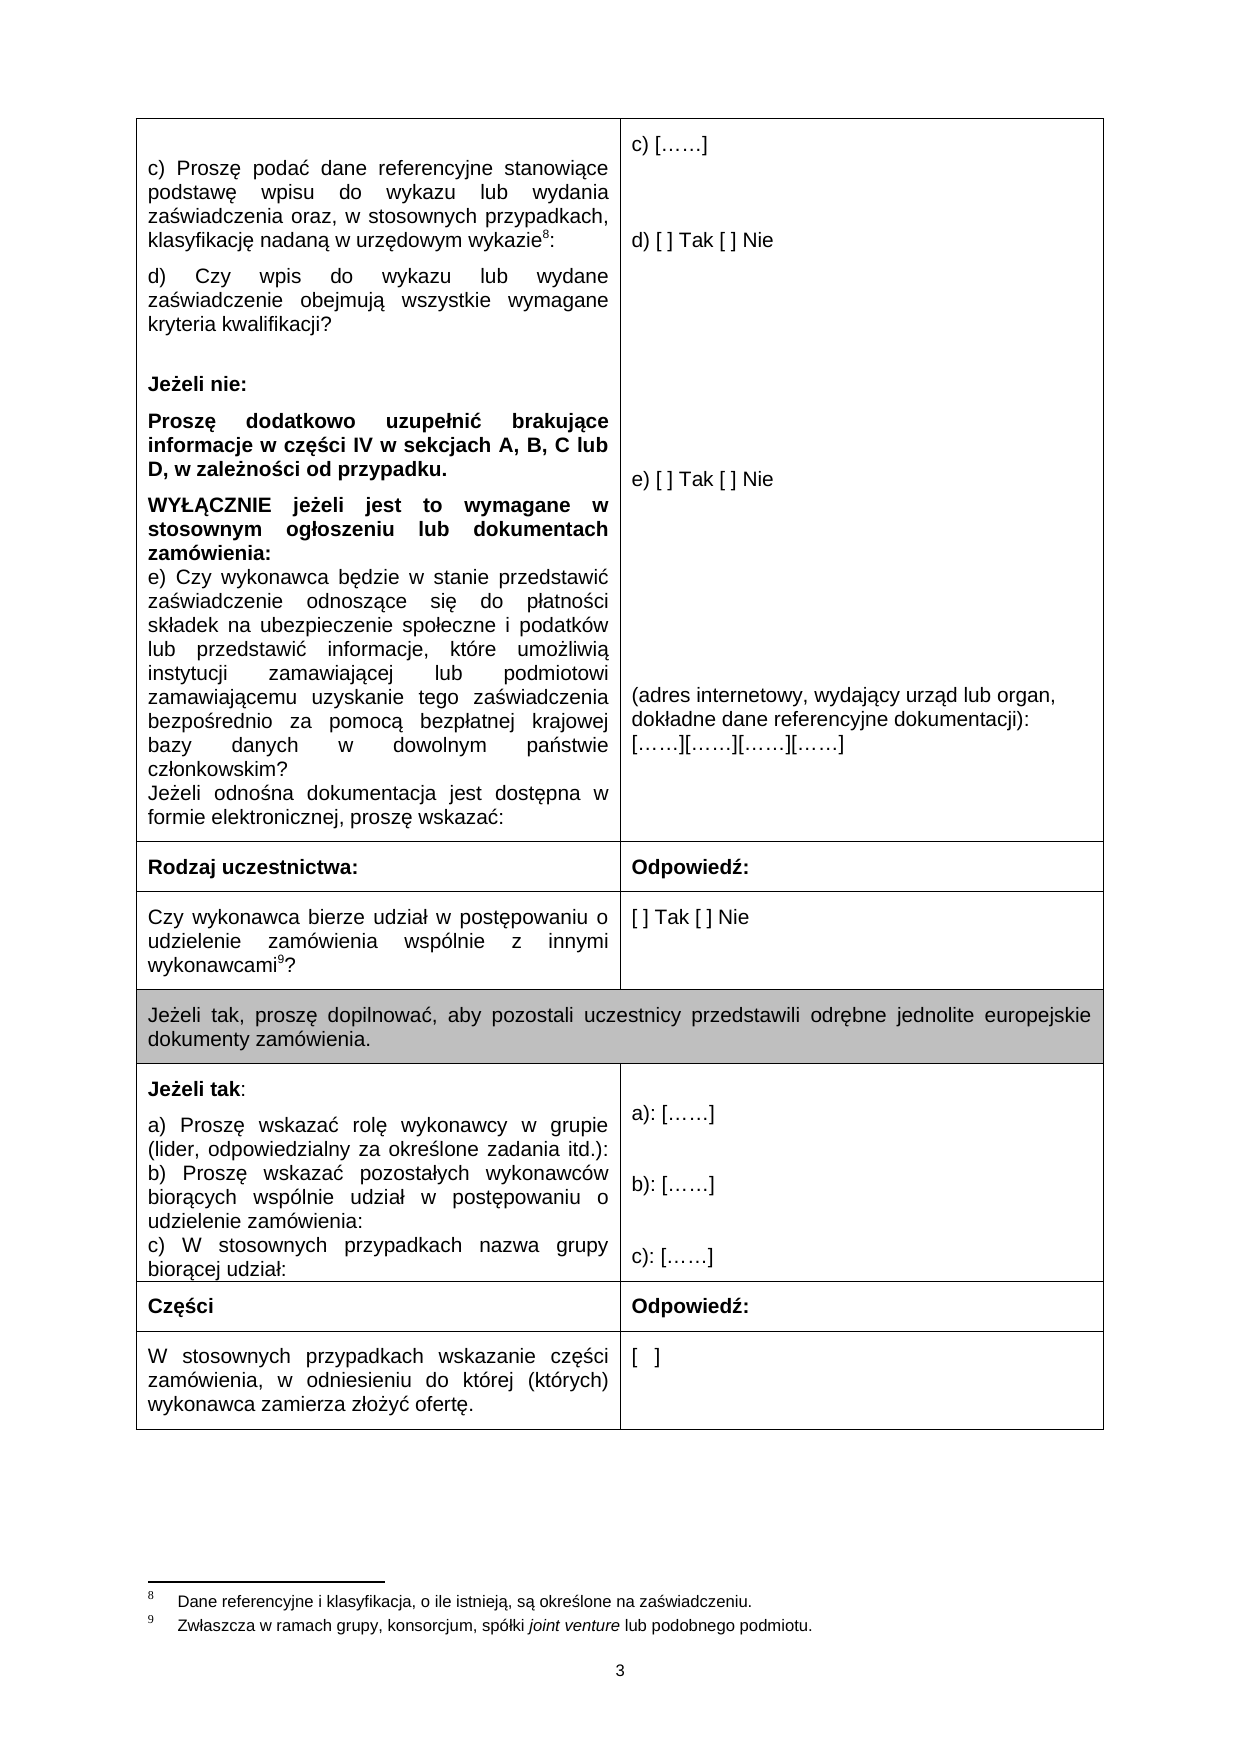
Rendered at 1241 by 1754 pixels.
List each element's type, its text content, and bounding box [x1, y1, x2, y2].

table_cell Części [137, 1282, 620, 1331]
table_cell [ ] [621, 1332, 1103, 1428]
table_cell Czy wykonawca bierze udział w postępowaniu o udzielenie zamówienia wspólnie z innymi wykonawcami? [137, 892, 620, 989]
table_cell Rodzaj uczestnictwa: [137, 842, 620, 891]
table_cell Odpowiedź: [621, 1282, 1103, 1331]
table_cell [ ] Tak [ ] Nie [621, 892, 1103, 989]
table_cell Odpowiedź: [621, 842, 1103, 891]
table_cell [137, 119, 620, 841]
table_cell a): [……] b): [……] c): [……] [621, 1064, 1103, 1281]
table_cell Jeżeli tak, proszę dopilnować, aby pozostali uczestnicy przedstawili odrębne jednolite europejskie dokumenty zamówienia. [137, 990, 1103, 1063]
table_cell Jeżeli tak: a) Proszę wskazać rolę wykonawcy w grupie (lider, odpowiedzialny za określone zadania itd.): b) Proszę wskazać pozostałych wykonawców biorących wspólnie udział w postępowaniu o udzielenie zamówienia: c) W stosownych przypadkach nazwa grupy biorącej udział: [137, 1064, 620, 1281]
table_cell W stosownych przypadkach wskazanie części zamówienia, w odniesieniu do której (których) wykonawca zamierza złożyć ofertę. [137, 1332, 620, 1428]
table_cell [621, 119, 1103, 841]
